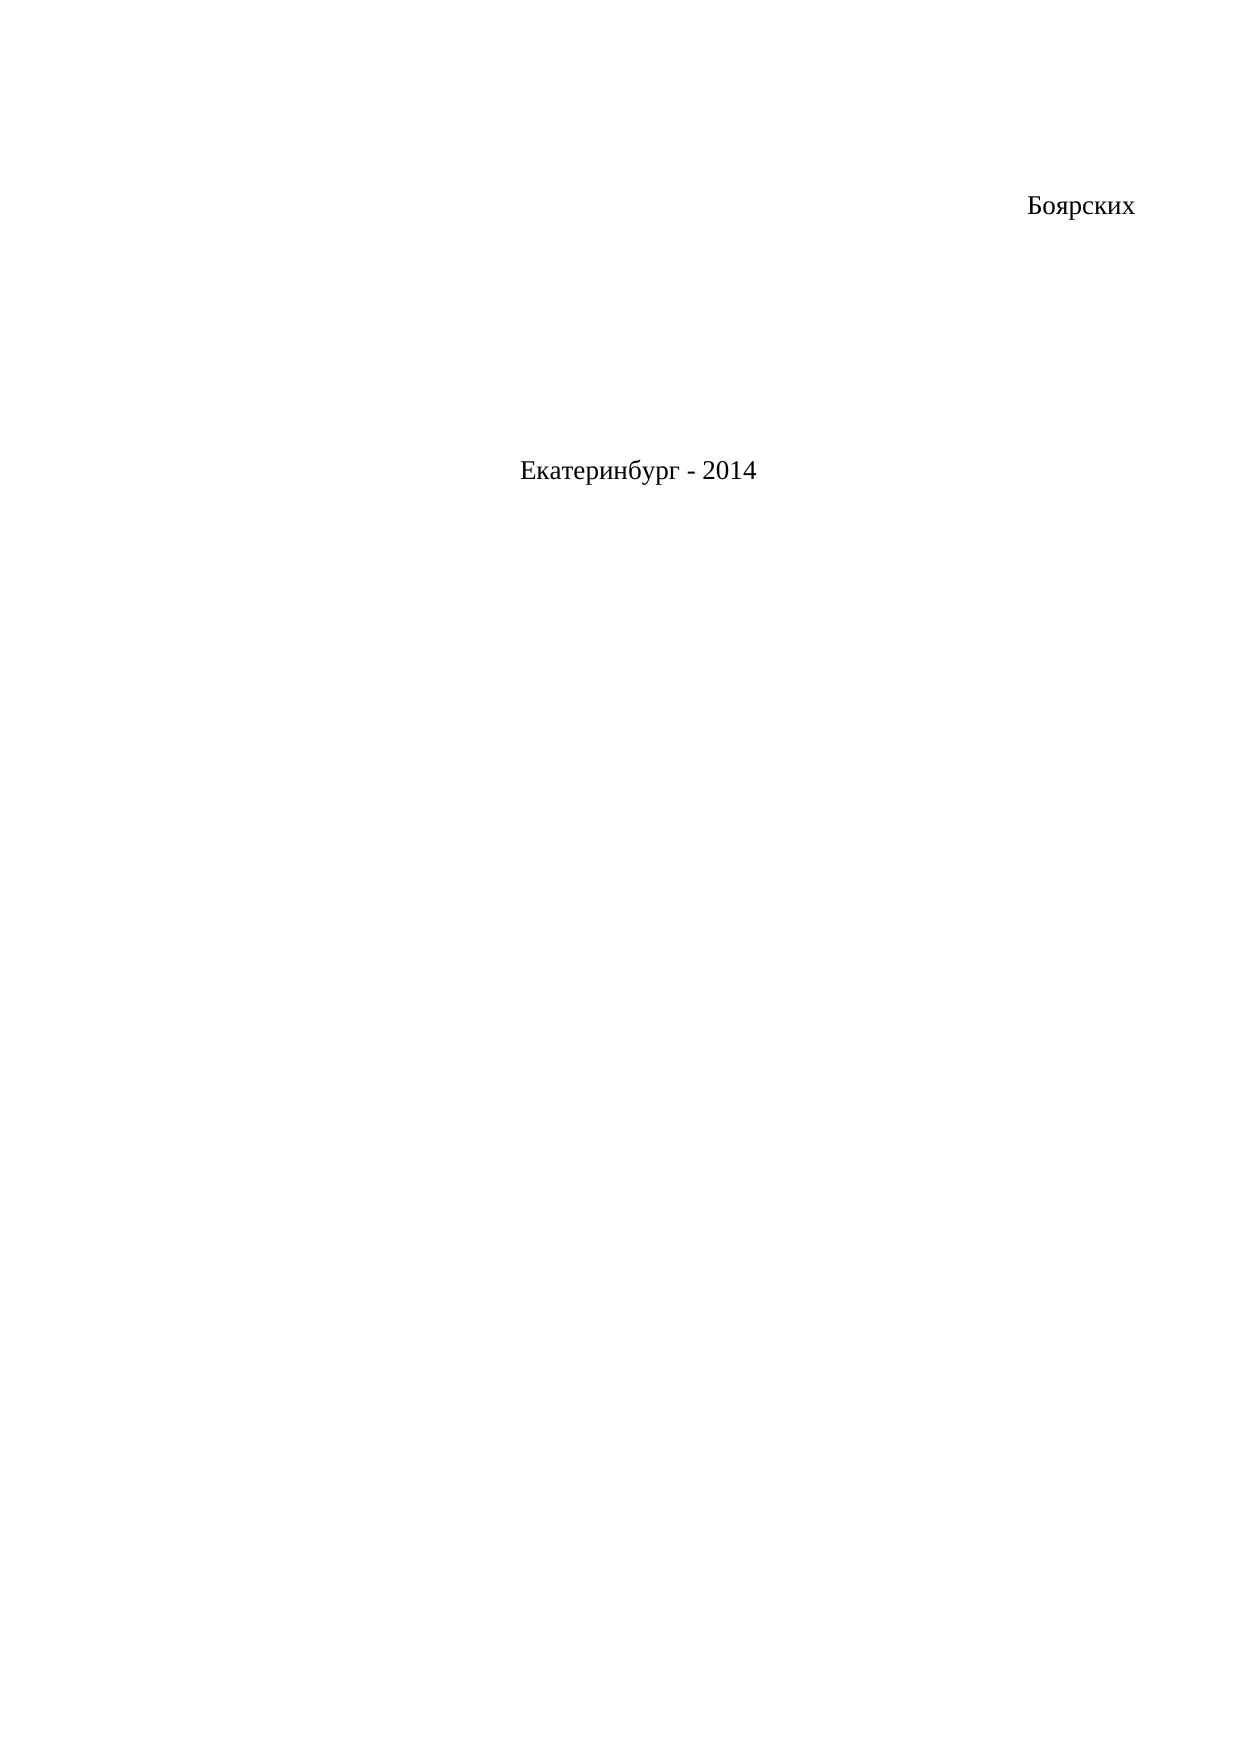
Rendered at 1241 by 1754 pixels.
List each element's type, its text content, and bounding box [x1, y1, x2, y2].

text Екатеринбург - 2014 [114, 458, 1162, 485]
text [795, 187, 1135, 221]
